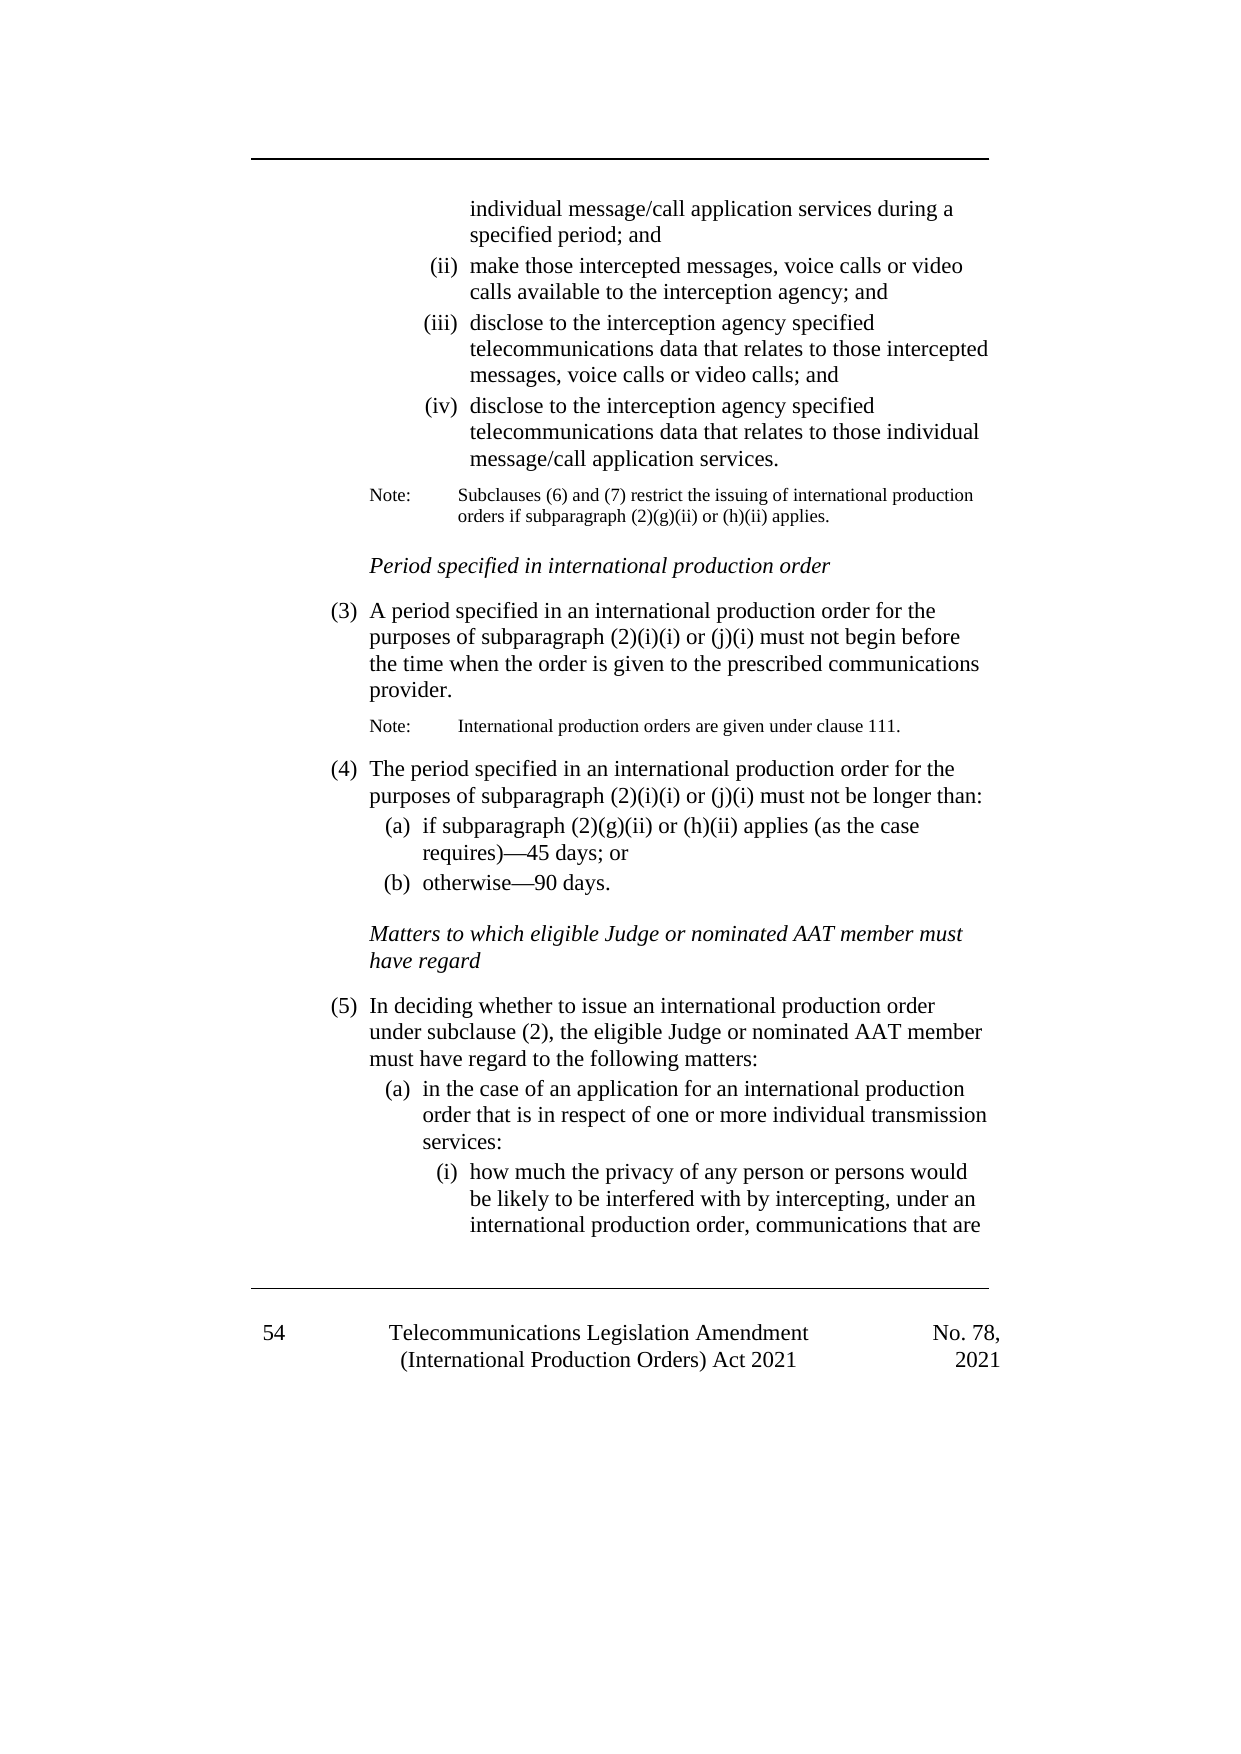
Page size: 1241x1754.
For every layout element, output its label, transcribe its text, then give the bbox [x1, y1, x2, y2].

text Note: International production orders are given under clause 111. [369, 715, 989, 737]
text (iv) disclose to the interception agency specified telecommunications data that relates to those individual message/call application services. [251, 392, 989, 471]
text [251, 1158, 989, 1237]
text (5) In deciding whether to issue an international production order under subclause (2), the eligible Judge or nominated AAT member must have regard to the following matters: [251, 992, 989, 1071]
text (3) A period specified in an international production order for the purposes of subparagraph (2)(i)(i) or (j)(i) must not begin before the time when the order is given to the prescribed communications provider. [251, 597, 989, 702]
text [251, 195, 989, 248]
text (b) otherwise—90 days. [251, 869, 989, 895]
text (a) in the case of an application for an international production order that is in respect of one or more individual transmission services: [251, 1075, 989, 1154]
text Matters to which eligible Judge or nominated AAT member must have regard [369, 920, 989, 973]
text (ii) make those intercepted messages, voice calls or video calls available to the interception agency; and [251, 252, 989, 304]
text Period specified in international production order [369, 552, 989, 578]
text (iii) disclose to the interception agency specified telecommunications data that relates to those intercepted messages, voice calls or video calls; and [251, 309, 989, 388]
text (a) if subparagraph (2)(g)(ii) or (h)(ii) applies (as the case requires)—45 days; or [251, 812, 989, 865]
text Note: Subclauses (6) and (7) restrict the issuing of international production orders if subparagraph (2)(g)(ii) or (h)(ii) applies. [369, 484, 989, 527]
text (4) The period specified in an international production order for the purposes of subparagraph (2)(i)(i) or (j)(i) must not be longer than: [251, 755, 989, 808]
